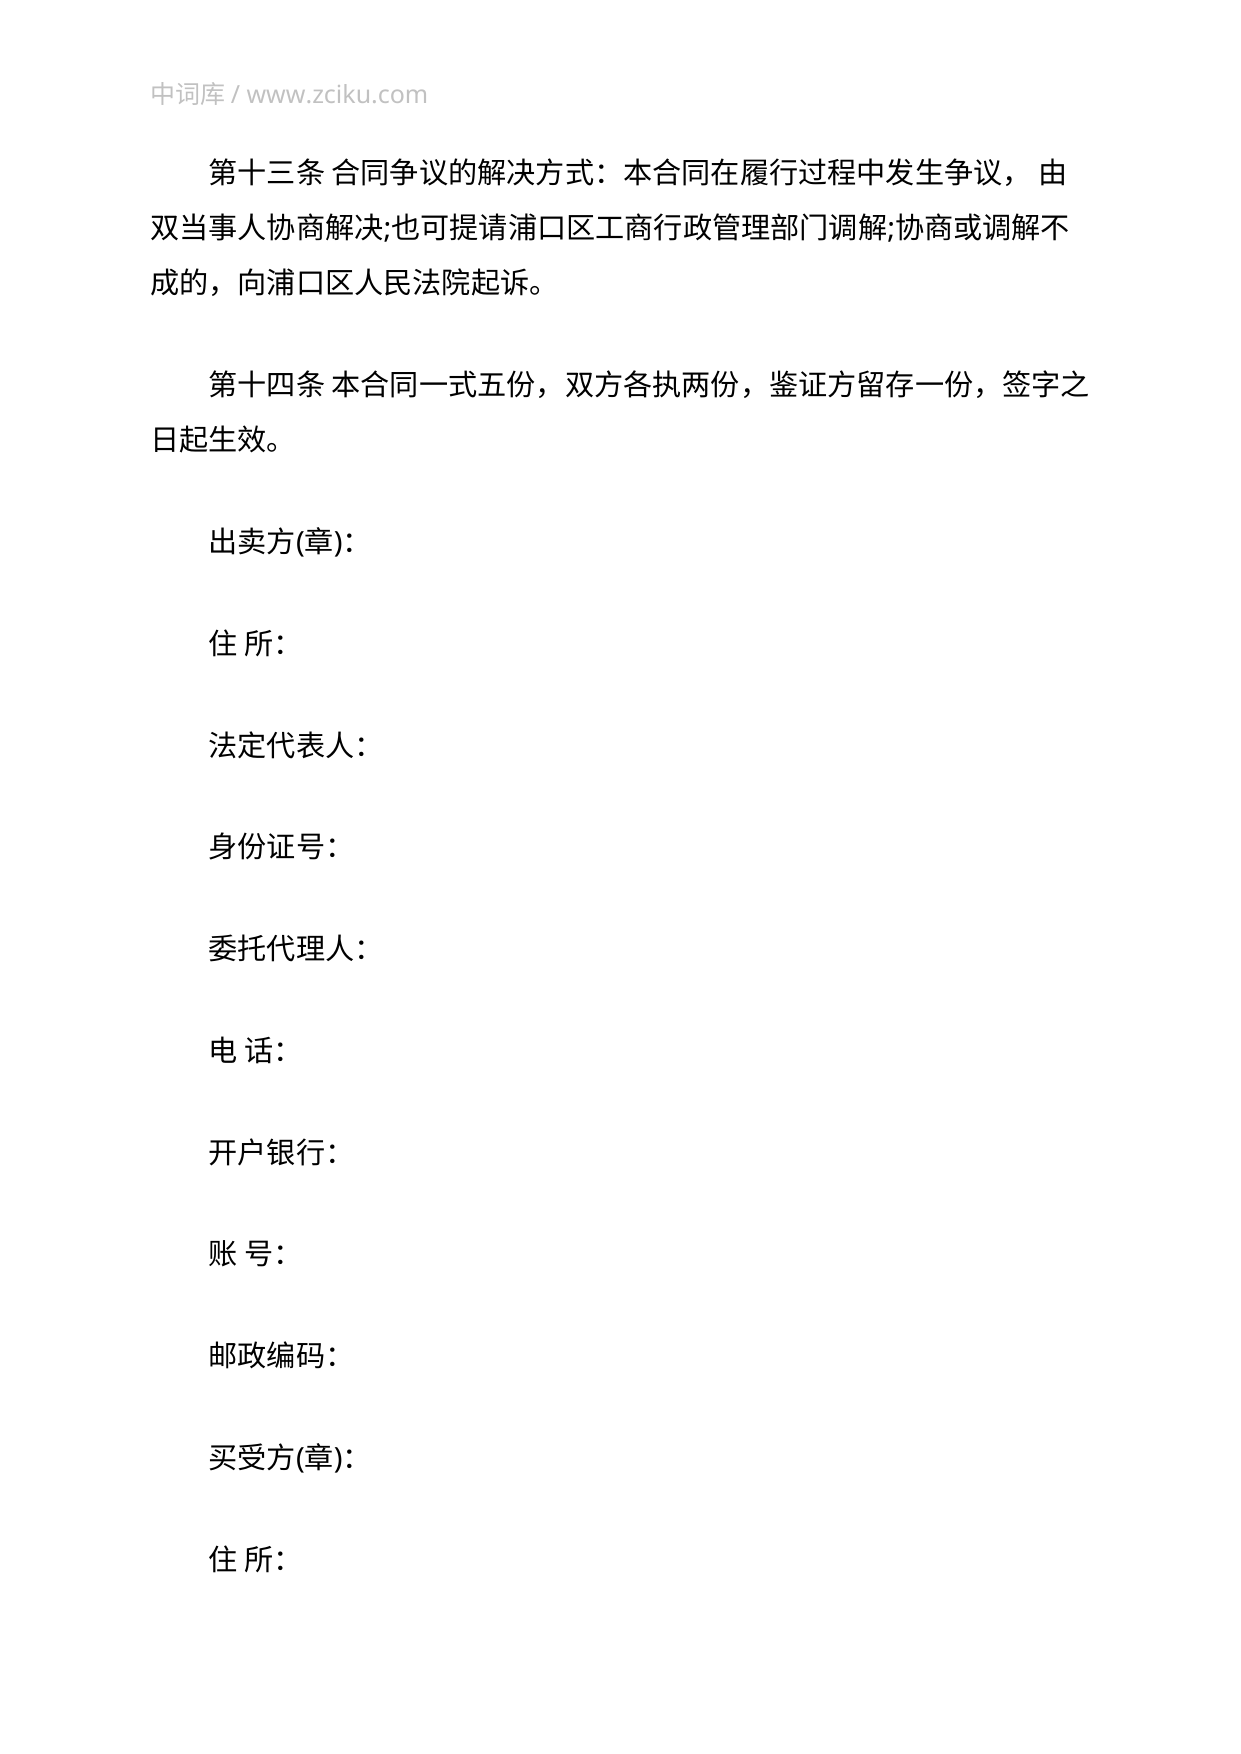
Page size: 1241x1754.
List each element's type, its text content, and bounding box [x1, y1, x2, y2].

text 账 号： [150, 1231, 1090, 1273]
text 住 所： [150, 620, 1090, 663]
text 住 所： [150, 1536, 1090, 1579]
text 第十三条 合同争议的解决方式：本合同在履行过程中发生争议， 由双当事人协商解决;也可提请浦口区工商行政管理部门调解;协商或调解不成的，向浦口区人民法院起诉。 [150, 150, 1090, 302]
text 买受方(章)： [150, 1434, 1090, 1477]
text 电 话： [150, 1027, 1090, 1070]
text 出卖方(章)： [150, 518, 1090, 561]
text 第十四条 本合同一式五份，双方各执两份，鉴证方留存一份，签字之日起生效。 [150, 362, 1090, 459]
text 法定代表人： [150, 722, 1090, 764]
text 身份证号： [150, 824, 1090, 866]
text 委托代理人： [150, 926, 1090, 968]
text 开户银行： [150, 1129, 1090, 1171]
text 邮政编码： [150, 1333, 1090, 1375]
